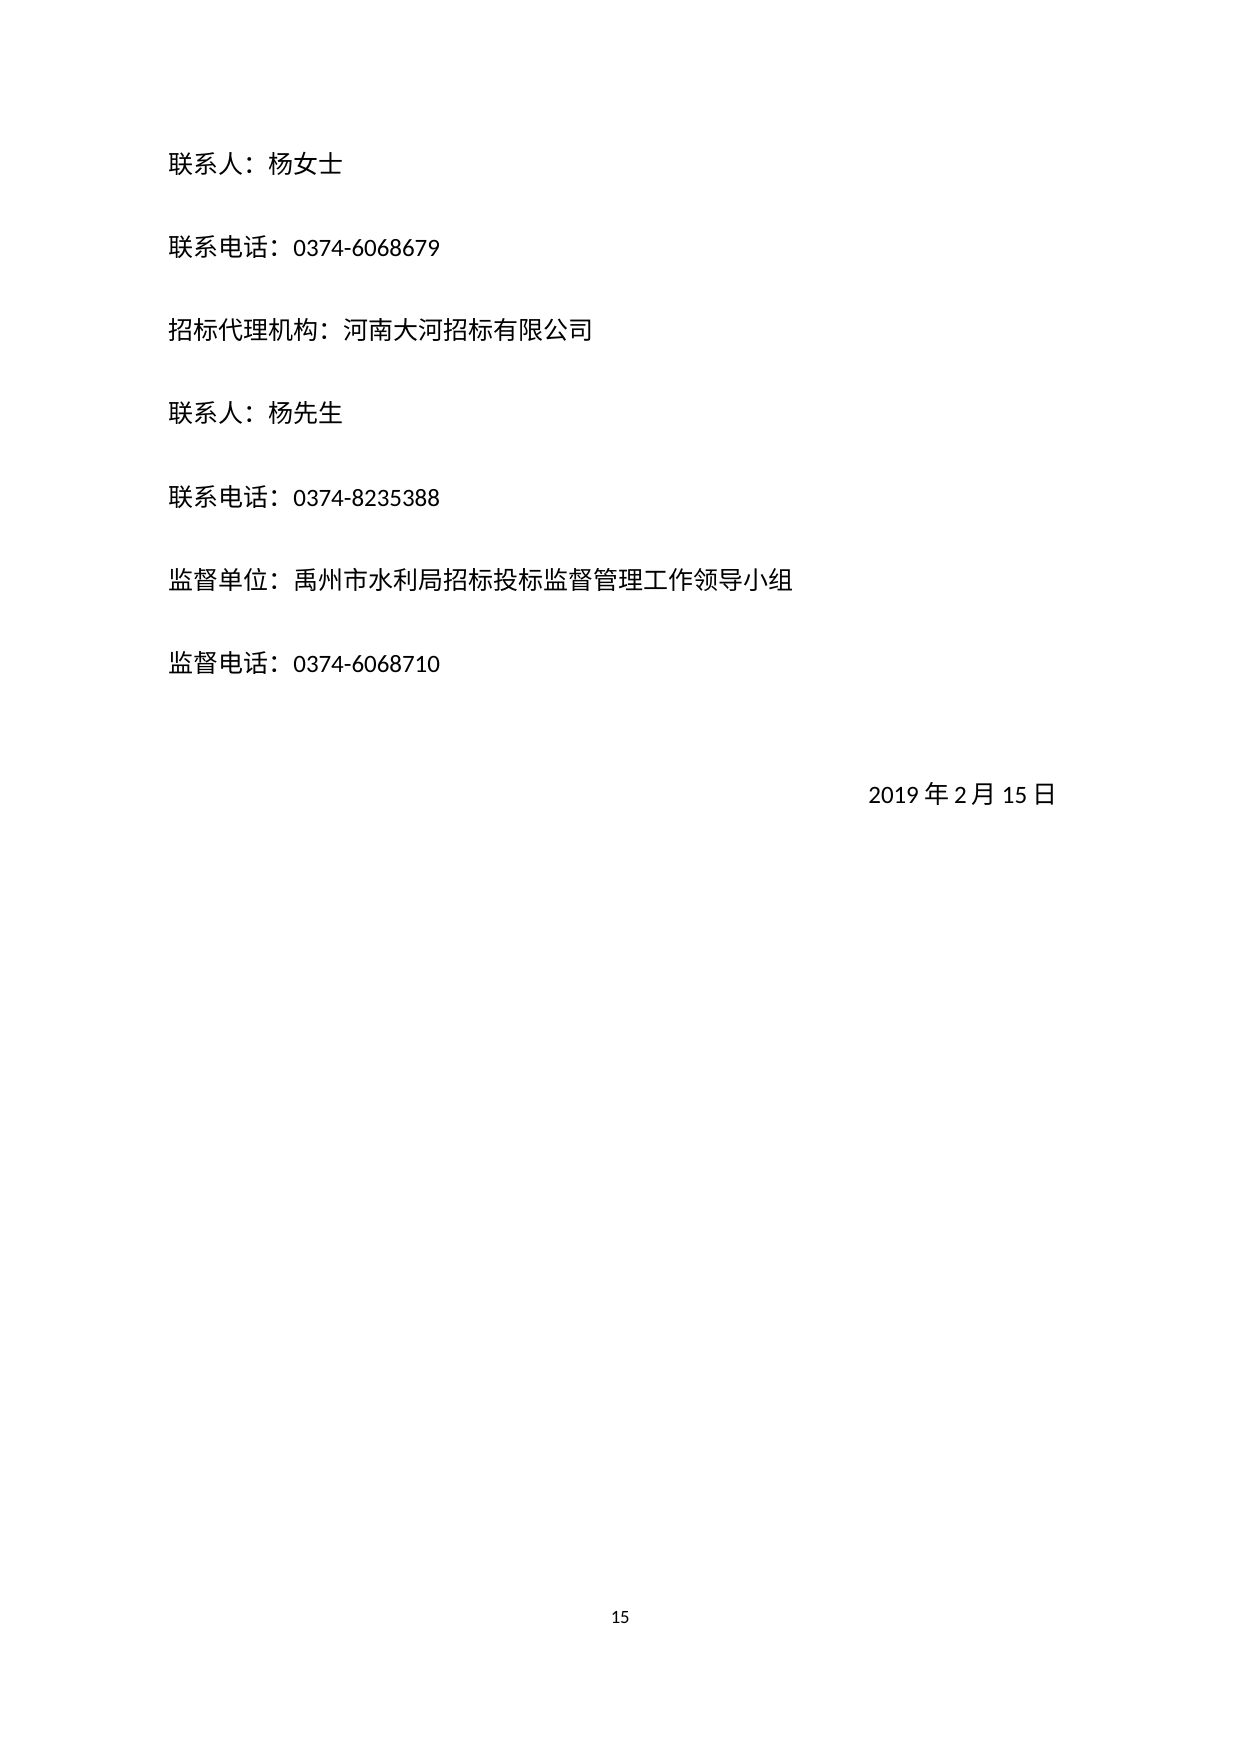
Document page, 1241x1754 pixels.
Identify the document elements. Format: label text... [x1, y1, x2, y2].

text 监督电话：0374-6068710 [118, 629, 1122, 694]
text 联系人：杨先生 [118, 379, 1122, 444]
text 监督单位：禹州市水利局招标投标监督管理工作领导小组 [118, 546, 1122, 611]
text 联系人：杨女士 [118, 130, 1122, 195]
text 招标代理机构：河南大河招标有限公司 [118, 296, 1122, 361]
text 联系电话：0374-6068679 [118, 213, 1122, 278]
text 联系电话：0374-8235388 [118, 463, 1122, 528]
text 2019年2月15日 [118, 760, 1122, 825]
